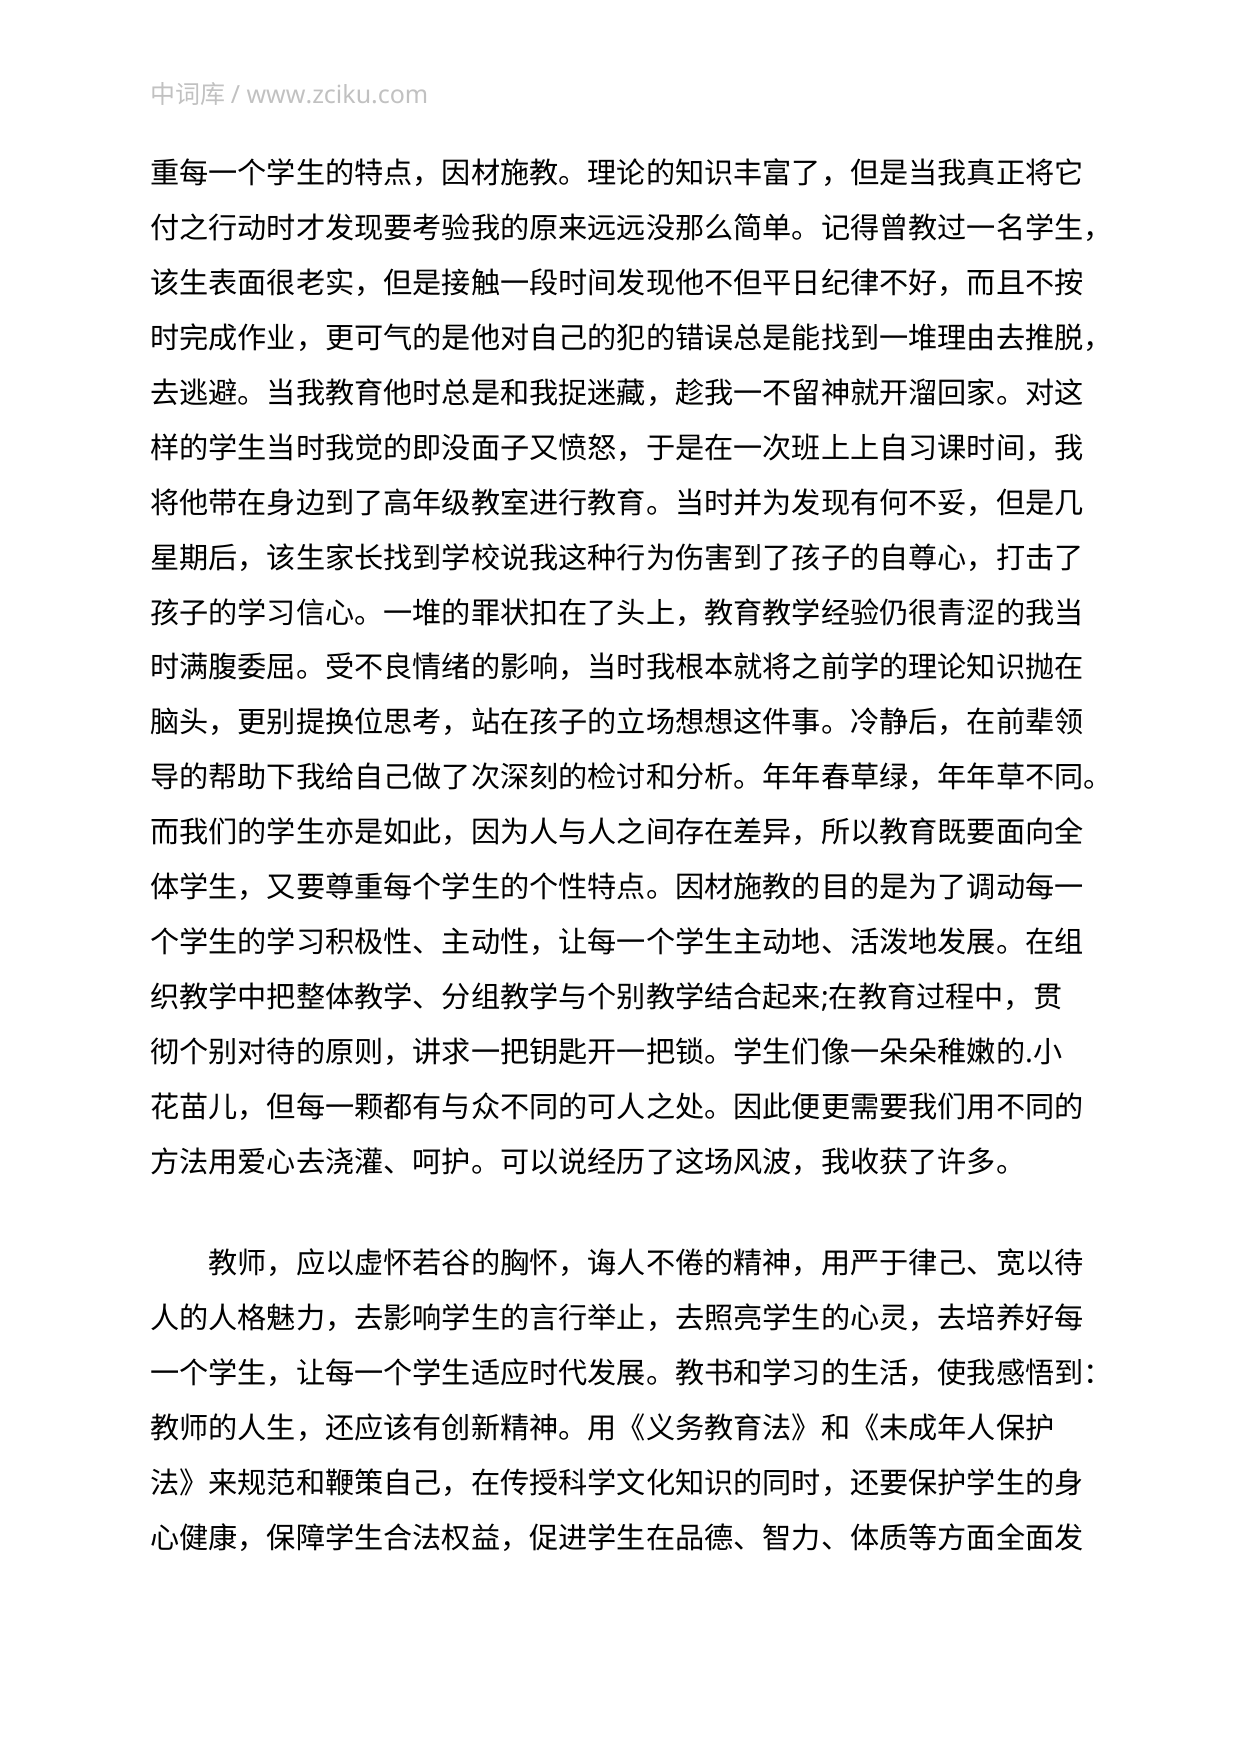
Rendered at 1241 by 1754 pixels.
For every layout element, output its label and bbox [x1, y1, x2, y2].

text [150, 1240, 1090, 1557]
text [150, 150, 1090, 1181]
